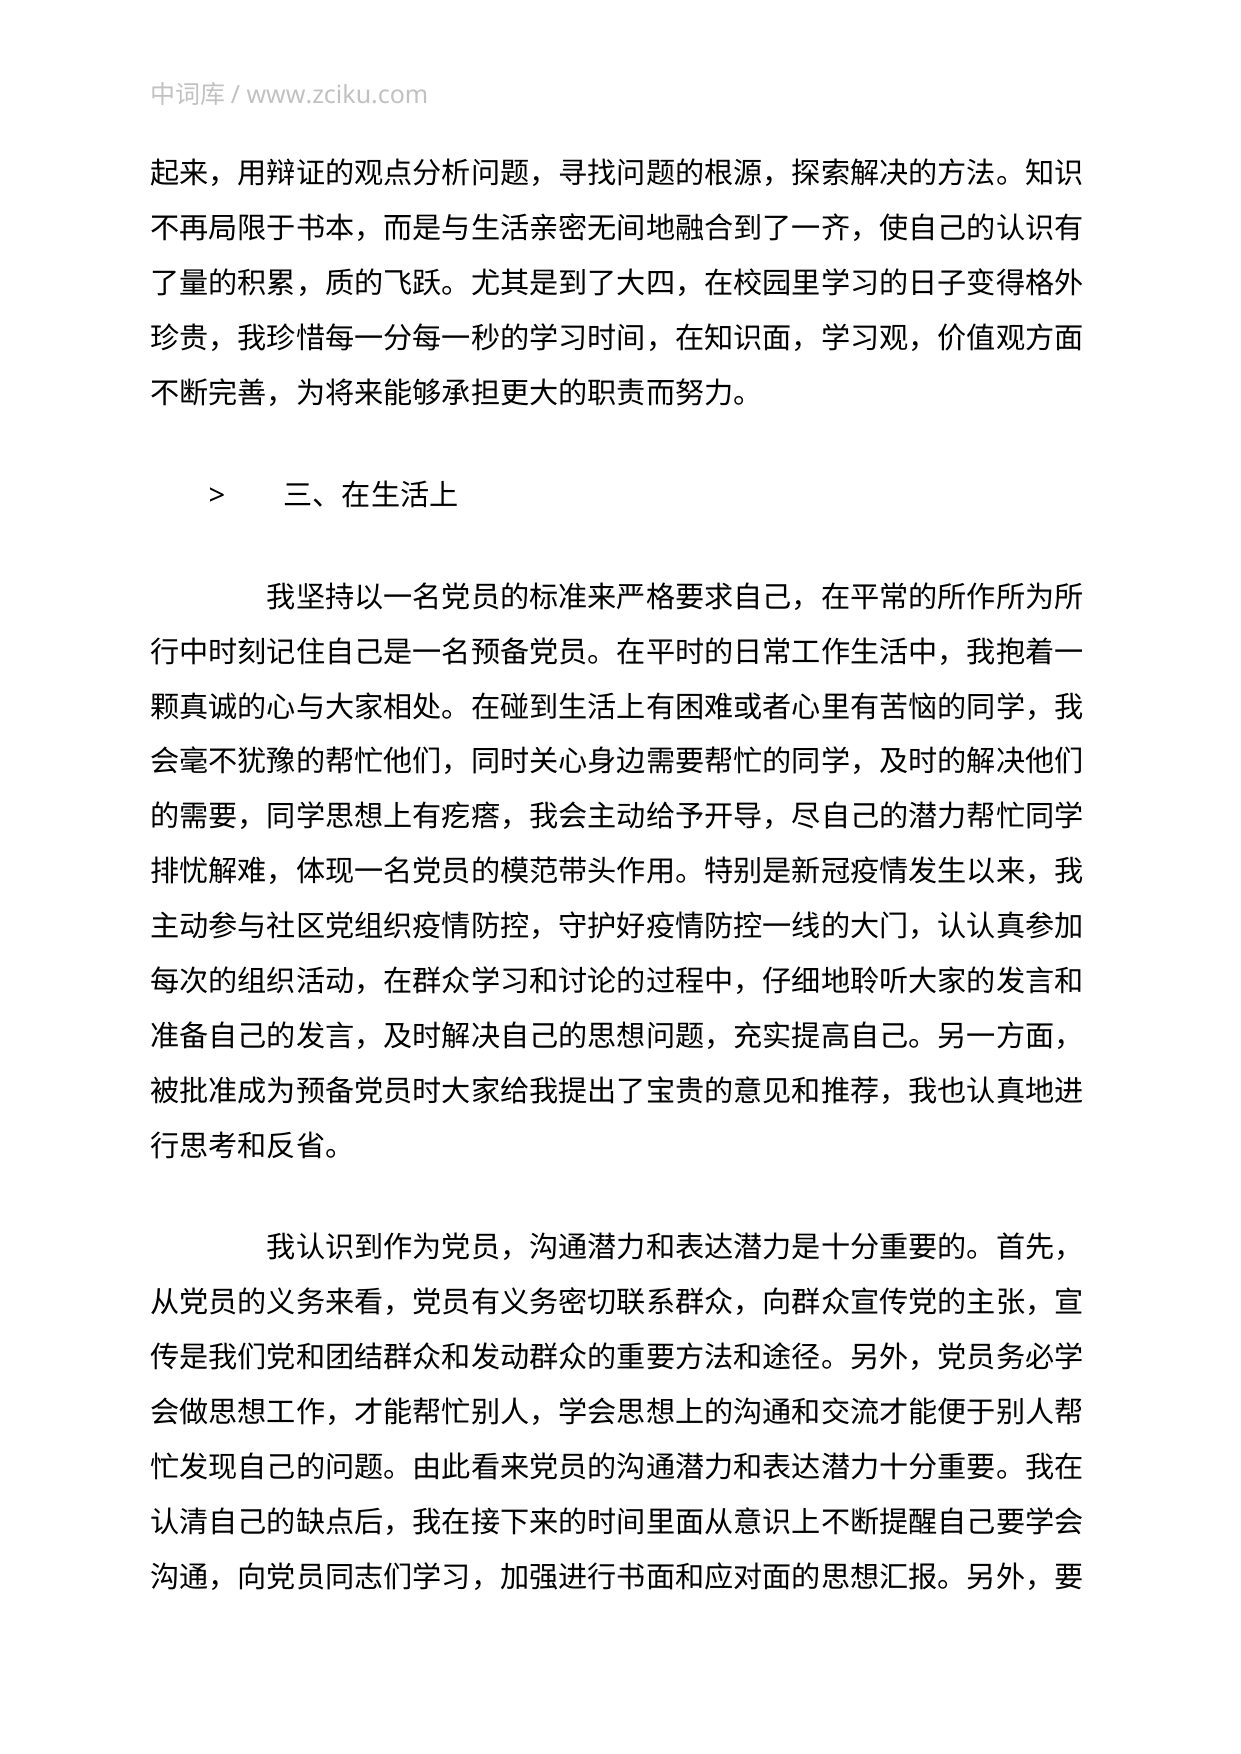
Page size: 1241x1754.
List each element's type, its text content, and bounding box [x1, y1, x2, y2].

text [150, 1224, 1090, 1596]
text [150, 150, 1090, 412]
text 我坚持以一名党员的标准来严格要求自己，在平常的所作所为所行中时刻记住自己是一名预备党员。在平时的日常工作生活中，我抱着一颗真诚的心与大家相处。在碰到生活上有困难或者心里有苦恼的同学，我会毫不犹豫的帮忙他们，同时关心身边需要帮忙的同学，及时的解决他们的需要，同学思想上有疙瘩，我会主动给予开导，尽自己的潜力帮忙同学排忧解难，体现一名党员的模范带头作用。特别是新冠疫情发生以来，我主动参与社区党组织疫情防控，守护好疫情防控一线的大门，认认真参加每次的组织活动，在群众学习和讨论的过程中，仔细地聆听大家的发言和准备自己的发言，及时解决自己的思想问题，充实提高自己。另一方面，被批准成为预备党员时大家给我提出了宝贵的意见和推荐，我也认真地进行思考和反省。 [150, 573, 1090, 1164]
text > 三、在生活上 [150, 471, 1090, 514]
